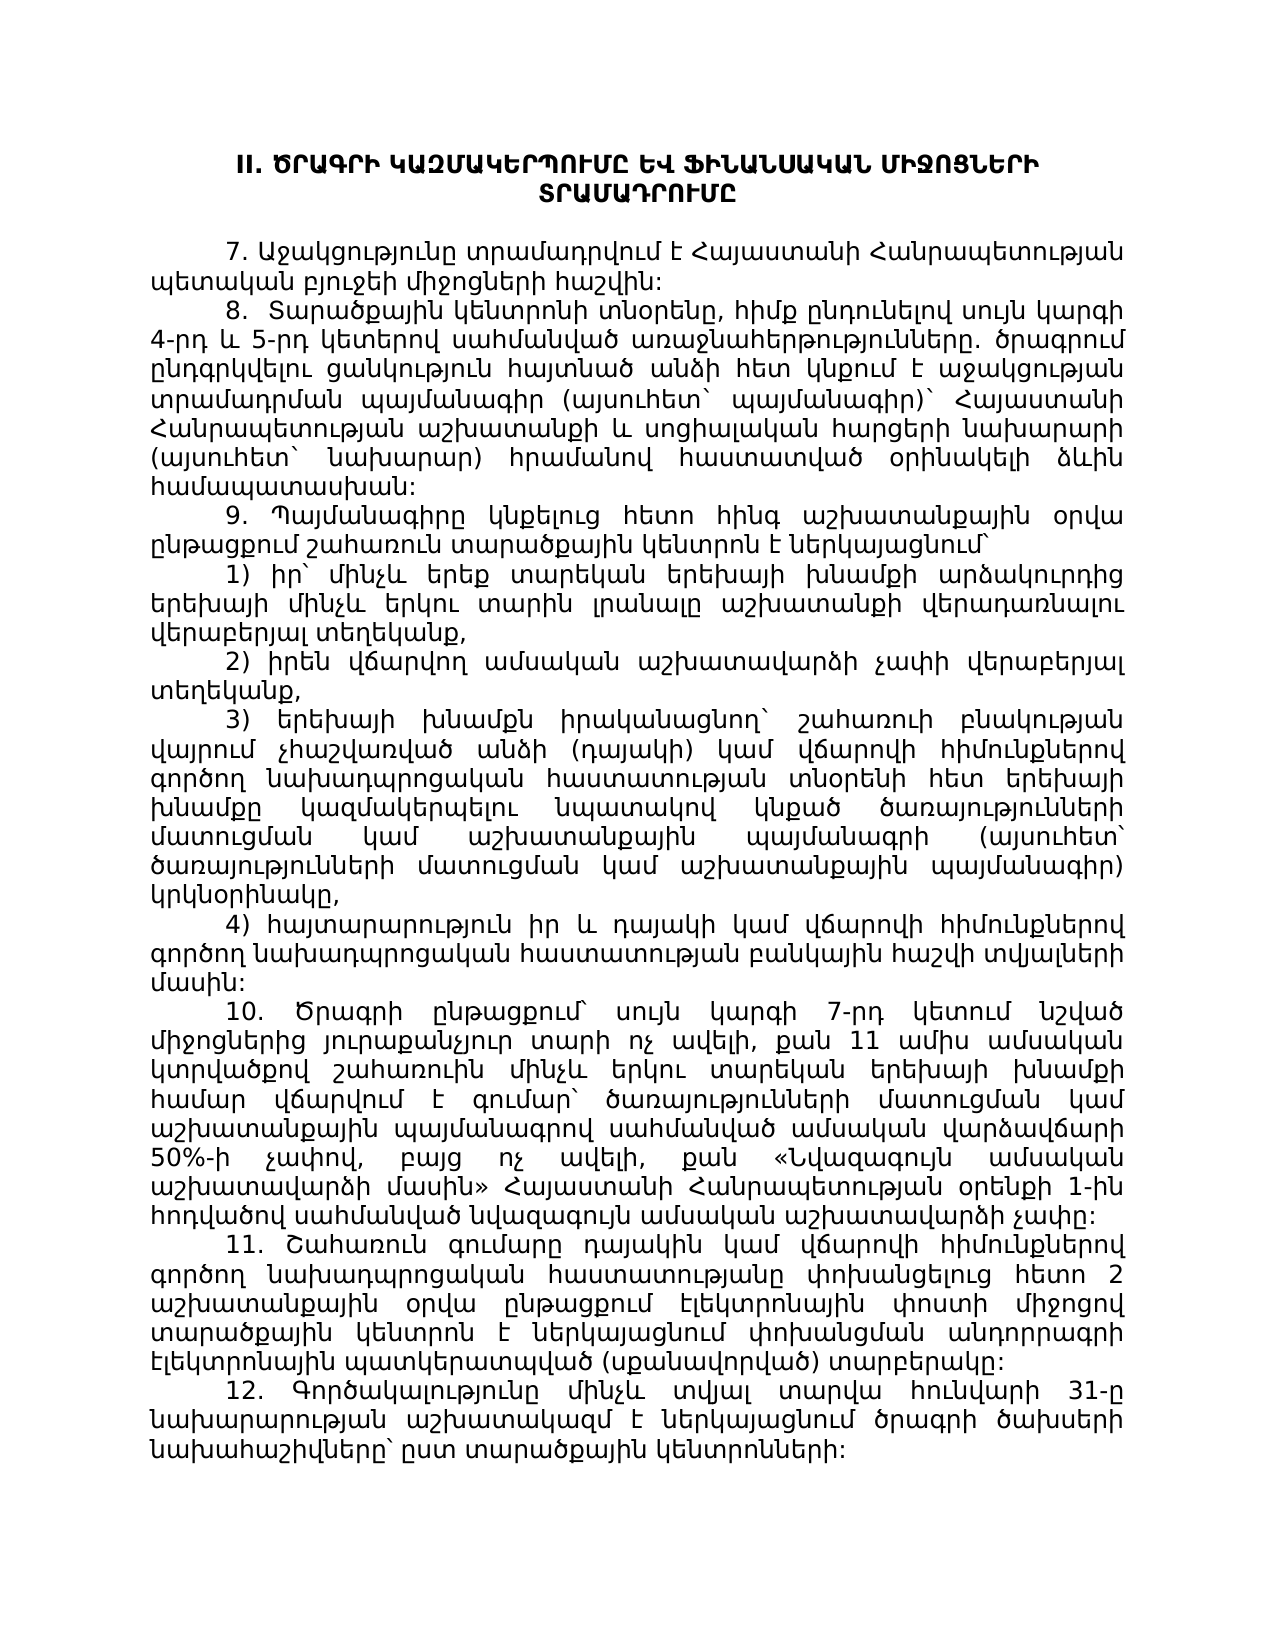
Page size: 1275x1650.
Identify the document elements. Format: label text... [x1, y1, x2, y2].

text 12. Գործակալությունը մինչև տվյալ տարվա հունվարի 31-ը նախարարության աշխատակազմ է ներկայացնում ծրագրի ծախսերի նախահաշիվները՝ ըստ տարածքային կենտրոնների: [150, 1377, 1125, 1464]
text 3) երեխայի խնամքն իրականացնող` շահառուի բնակության վայրում չհաշվառված անձի (դայակի) կամ վճարովի հիմունքներով գործող նախադպրոցական հաստատության տնօրենի հետ երեխայի խնամքը կազմակերպելու նպատակով կնքած ծառայությունների մատուցման կամ աշխատանքային պայմանագրի (այսուհետ՝ ծառայությունների մատուցման կամ աշխատանքային պայմանագիր) կրկնօրինակը, [150, 706, 1125, 910]
text 11. Շահառուն գումարը դայակին կամ վճարովի հիմունքներով գործող նախադպրոցական հաստատությանը փոխանցելուց հետո 2 աշխատանքային օրվա ընթացքում էլեկտրոնային փոստի միջոցով տարածքային կենտրոն է ներկայացնում փոխանցման անդորրագրի էլեկտրոնային պատկերատպված (սքանավորված) տարբերակը: [150, 1231, 1125, 1377]
text 2) իրեն վճարվող ամսական աշխատավարձի չափի վերաբերյալ տեղեկանք, [150, 647, 1125, 706]
text 9. Պայմանագիրը կնքելուց հետո հինգ աշխատանքային օրվա ընթացքում շահառուն տարածքային կենտրոն է ներկայացնում՝ [150, 502, 1125, 560]
text 8. Տարածքային կենտրոնի տնօրենը, հիմք ընդունելով սույն կարգի 4-րդ և 5-րդ կետերով սահմանված առաջնահերթությունները. ծրագրում ընդգրկվելու ցանկություն հայտնած անձի հետ կնքում է աջակցության տրամադրման պայմանագիր (այսուհետ` պայմանագիր)` Հայաստանի Հանրապետության աշխատանքի և սոցիալական հարցերի նախարարի (այսուհետ` նախարար) հրամանով հաստատված օրինակելի ձևին համապատասխան: [150, 296, 1125, 502]
text 7. Աջակցությունը տրամադրվում է Հայաստանի Հանրապետության պետական բյուջեի միջոցների հաշվին: [150, 237, 1125, 296]
text 4) հայտարարություն իր և դայակի կամ վճարովի հիմունքներով գործող նախադպրոցական հաստատության բանկային հաշվի տվյալների մասին: [150, 910, 1125, 997]
text 1) իր՝ մինչև երեք տարեկան երեխայի խնամքի արձակուրդից երեխայի մինչև երկու տարին լրանալը աշխատանքի վերադառնալու վերաբերյալ տեղեկանք, [150, 560, 1125, 647]
text 10. Ծրագրի ընթացքում՝ սույն կարգի 7-րդ կետում նշված միջոցներից յուրաքանչյուր տարի ոչ ավելի, քան 11 ամիս ամսական կտրվածքով շահառուին մինչև երկու տարեկան երեխայի խնամքի համար վճարվում է գումար՝ ծառայությունների մատուցման կամ աշխատանքային պայմանագրով սահմանված ամսական վարձավճարի 50%-ի չափով, բայց ոչ ավելի, քան «Նվազագույն ամսական աշխատավարձի մասին» Հայաստանի Հանրապետության օրենքի 1-ին հոդվածով սահմանված նվազագույն ամսական աշխատավարձի չափը: [150, 997, 1125, 1231]
text II. ԾՐԱԳՐԻ ԿԱԶՄԱԿԵՐՊՈՒՄԸ ԵՎ ՖԻՆԱՆՍԱԿԱՆ ՄԻՋՈՑՆԵՐԻ ՏՐԱՄԱԴՐՈՒՄԸ [150, 150, 1125, 208]
